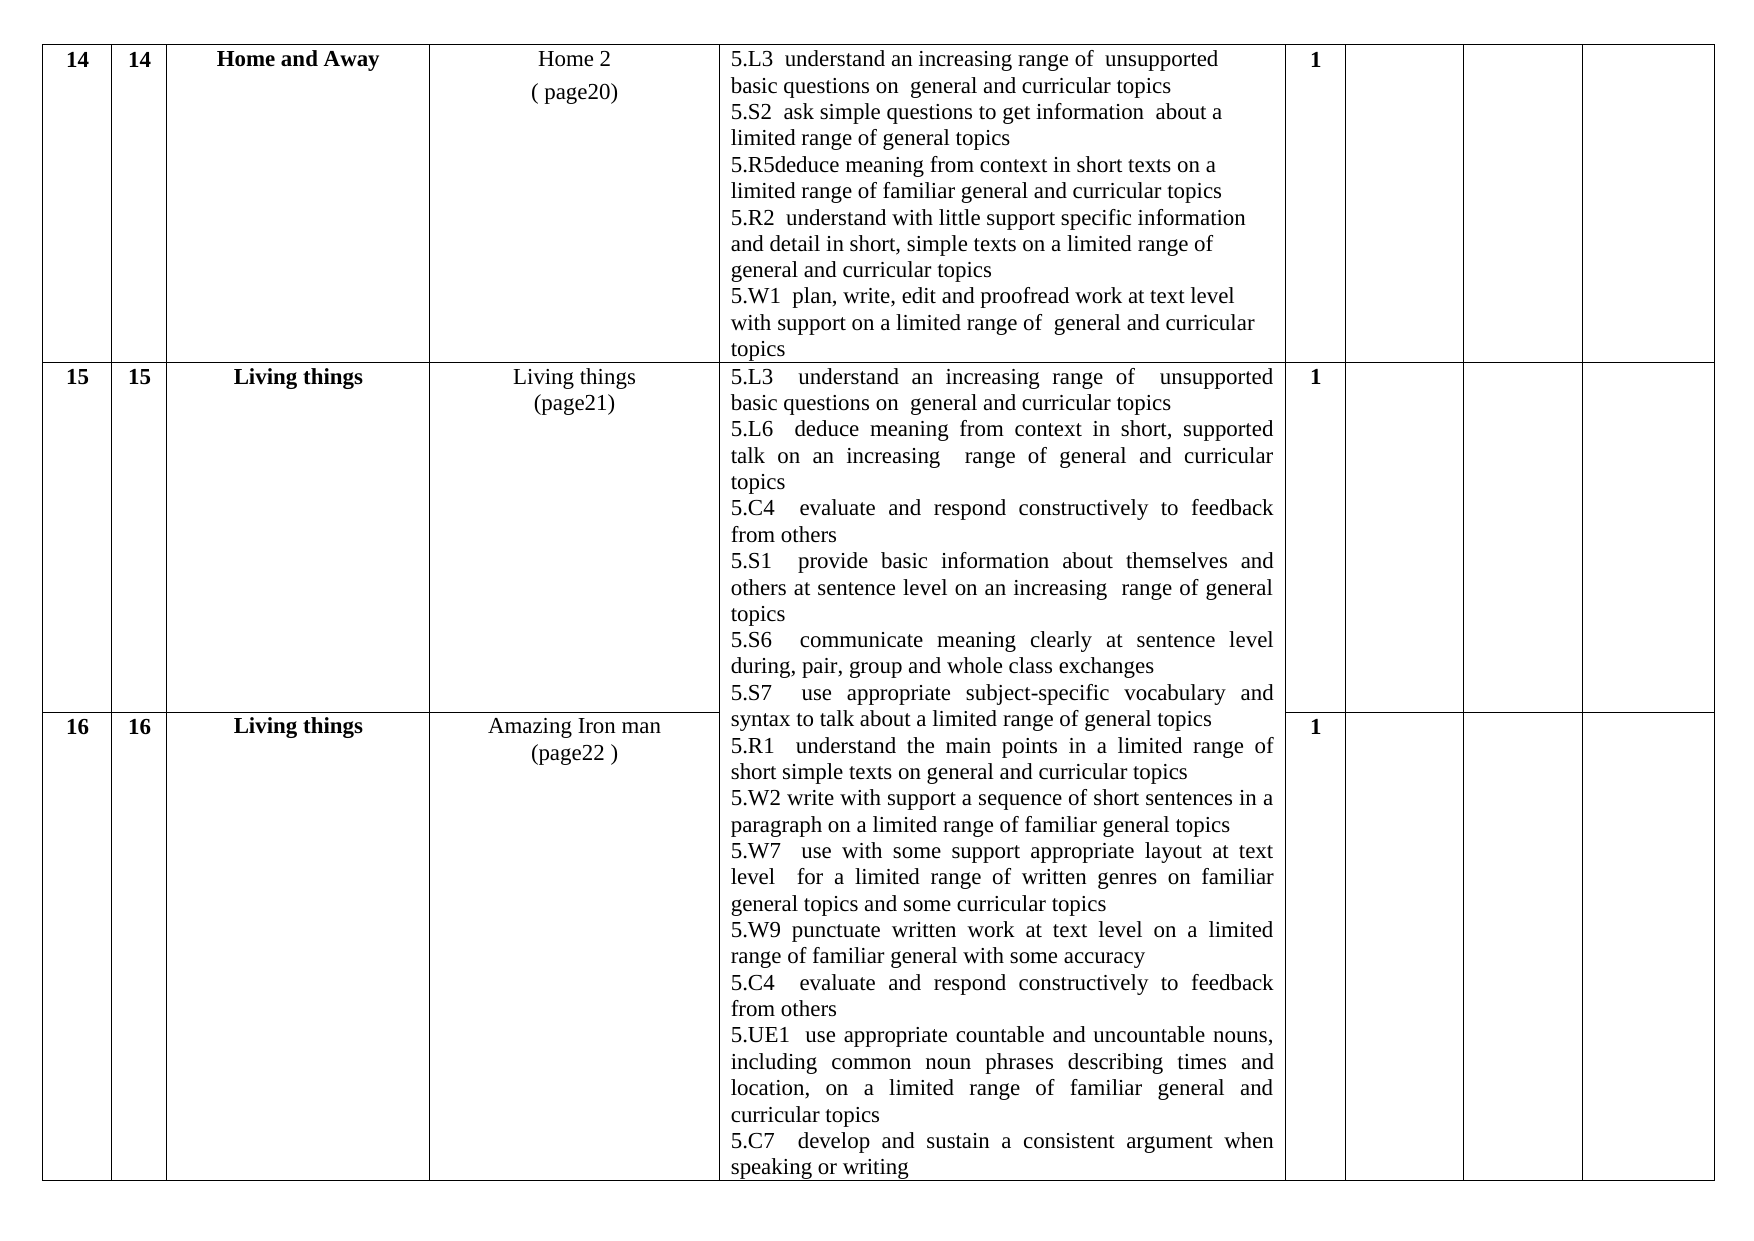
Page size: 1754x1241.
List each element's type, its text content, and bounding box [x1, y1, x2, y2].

table_cell 16 [112, 713, 166, 1180]
table_cell Home 2 ( page20) [430, 45, 719, 362]
table_cell 1 [1286, 713, 1345, 1180]
table_cell 15 [112, 363, 166, 712]
table_cell [1583, 45, 1714, 362]
table_cell [1583, 363, 1714, 712]
table_cell Living things [167, 363, 429, 712]
table_cell 14 [43, 45, 111, 362]
table_cell 5.L3 understand an increasing range of unsupported basic questions on general and curricular topics 5.S2 ask simple questions to get information about a limited range of general topics 5.R5deduce meaning from context in short texts on a limited range of familiar general and curricular topics 5.R2 understand with little support specific information and detail in short, simple texts on a limited range of general and curricular topics 5.W1 plan, write, edit and proofread work at text level with support on a limited range of general and curricular topics [720, 45, 1285, 362]
table_cell Living things [167, 713, 429, 1180]
table_cell Home and Away [167, 45, 429, 362]
table_cell [1464, 363, 1582, 712]
table_cell 5.L3 understand an increasing range of unsupported basic questions on general and curricular topics 5.L6 deduce meaning from context in short, supported talk on an increasing range of general and curricular topics 5.C4 evaluate and respond constructively to feedback from others 5.S1 provide basic information about themselves and others at sentence level on an increasing range of general topics 5.S6 communicate meaning clearly at sentence level during, pair, group and whole class exchanges 5.S7 use appropriate subject-specific vocabulary and syntax to talk about a limited range of general topics 5.R1 understand the main points in a limited range of short simple texts on general and curricular topics 5.W2 write with support a sequence of short sentences in a paragraph on a limited range of familiar general topics 5.W7 use with some support appropriate layout at text level for a limited range of written genres on familiar general topics and some curricular topics 5.W9 punctuate written work at text level on a limited range of familiar general with some accuracy 5.C4 evaluate and respond constructively to feedback from others 5.UE1 use appropriate countable and uncountable nouns, including common noun phrases describing times and location, on a limited range of familiar general and curricular topics 5.C7 develop and sustain a consistent argument when speaking or writing [720, 363, 1285, 1180]
table_cell [1346, 713, 1463, 1180]
table_cell [1346, 45, 1463, 362]
table_cell 16 [43, 713, 111, 1180]
table_cell 15 [43, 363, 111, 712]
table_cell Living things (page21) [430, 363, 719, 712]
table_cell [1464, 713, 1582, 1180]
table_cell 1 [1286, 363, 1345, 712]
table_cell 1 [1286, 45, 1345, 362]
table_cell [1346, 363, 1463, 712]
table_cell [1583, 713, 1714, 1180]
table_cell 14 [112, 45, 166, 362]
table_cell [1464, 45, 1582, 362]
table_cell Amazing Iron man (page22 ) [430, 713, 719, 1180]
